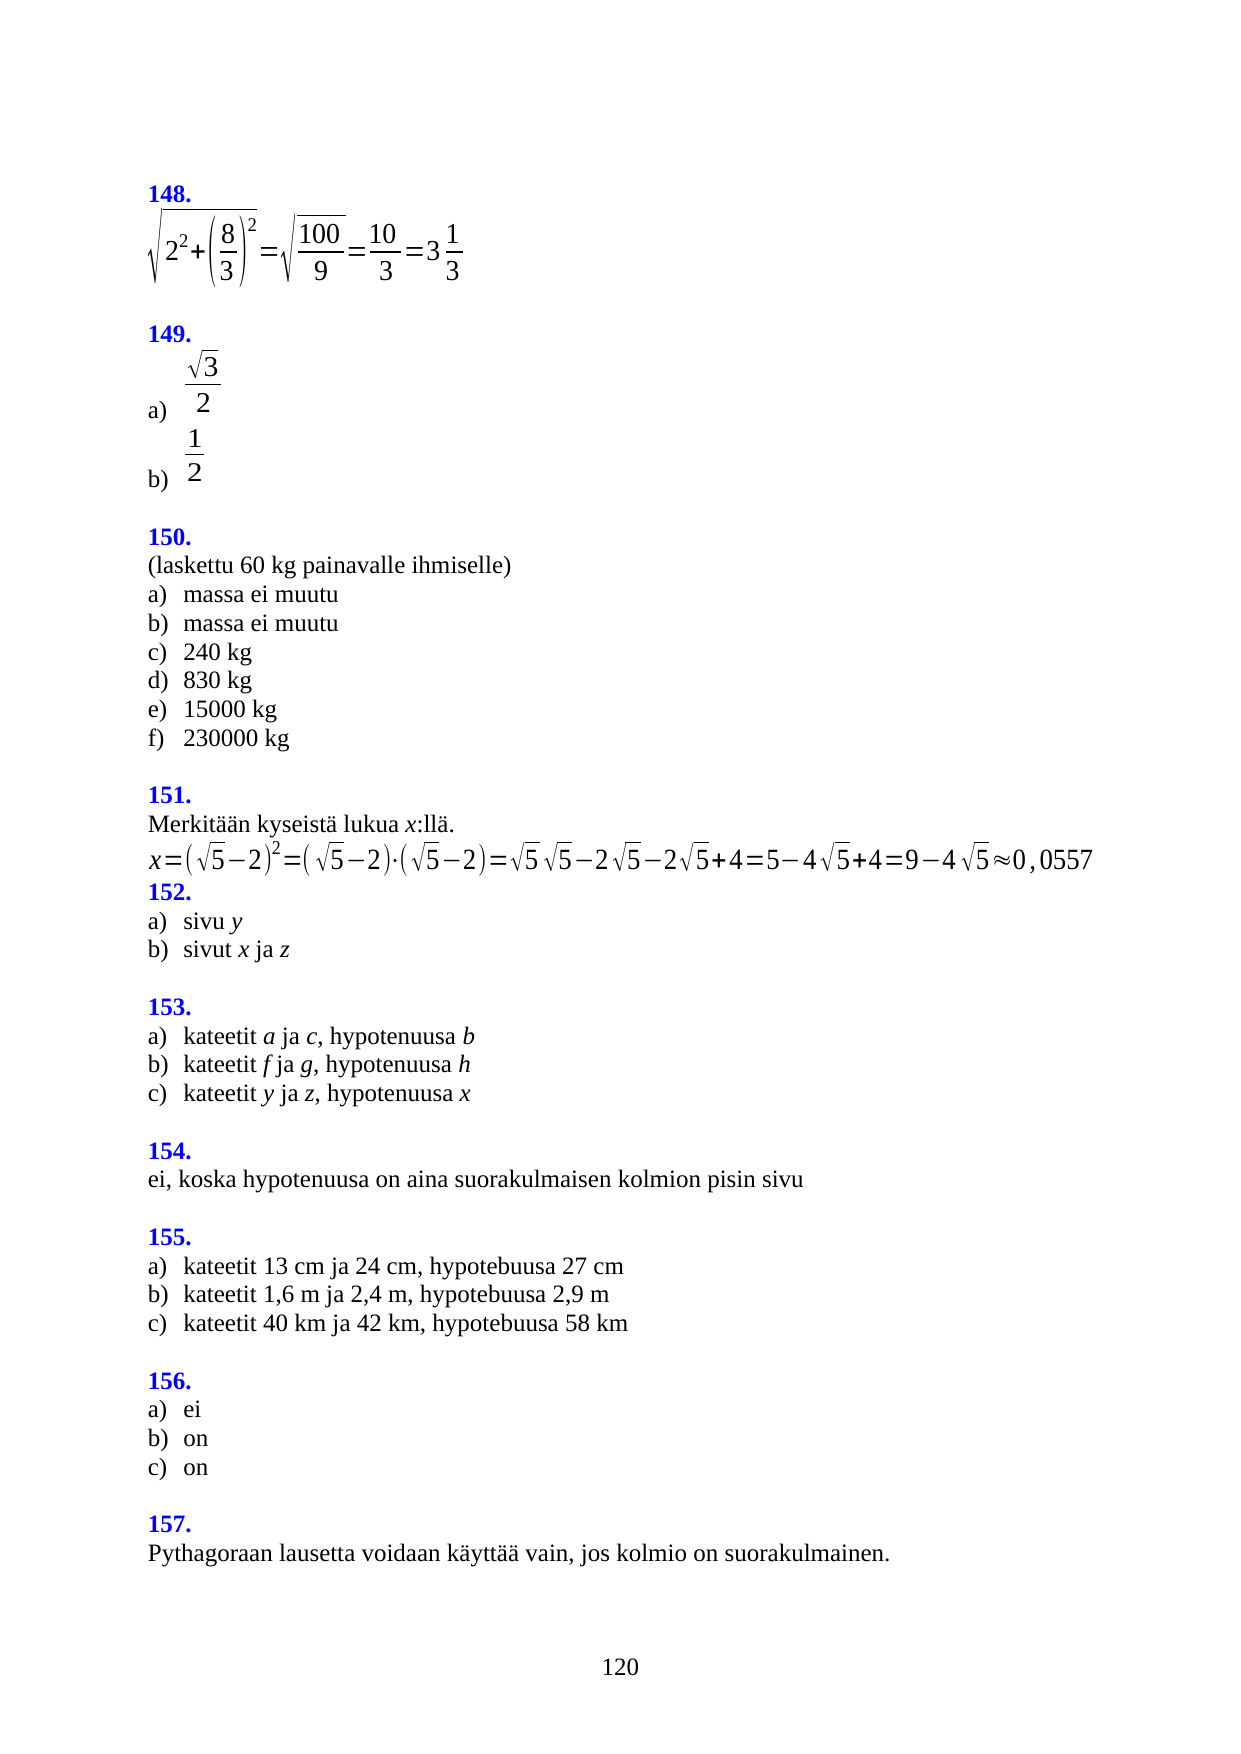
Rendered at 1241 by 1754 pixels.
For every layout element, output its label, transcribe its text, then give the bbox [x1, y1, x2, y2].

list 230000 kg [148, 723, 1092, 752]
text ei, koska hypotenuusa on aina suorakulmaisen kolmion pisin sivu [148, 1164, 1092, 1193]
list kateetit 1,6 m ja 2,4 m, hypotebuusa 2,9 m [148, 1279, 1092, 1308]
text Merkitään kyseistä lukua x:llä. [148, 809, 1092, 838]
list 240 kg [148, 637, 1092, 666]
text on [148, 1423, 1092, 1452]
list ei [148, 1394, 1092, 1423]
text (laskettu 60 kg painavalle ihmiselle) [148, 551, 1092, 579]
list kateetit 13 cm ja 24 cm, hypotebuusa 27 cm [148, 1251, 1092, 1279]
list sivu y [148, 906, 1092, 934]
list 830 kg [148, 666, 1092, 694]
list massa ei muutu [148, 608, 1092, 637]
list kateetit 40 km ja 42 km, hypotebuusa 58 km [148, 1308, 1092, 1337]
list massa ei muutu [148, 579, 1092, 608]
list kateetit a ja c, hypotenuusa b [148, 1021, 1092, 1049]
list 15000 kg [148, 694, 1092, 723]
list kateetit f ja g, hypotenuusa h [148, 1049, 1092, 1078]
text Pythagoraan lausetta voidaan käyttää vain, jos kolmio on suorakulmainen. [148, 1538, 1092, 1567]
list kateetit y ja z, hypotenuusa x [148, 1078, 1092, 1107]
list sivut x ja z [148, 934, 1092, 963]
text on [148, 1452, 1092, 1481]
